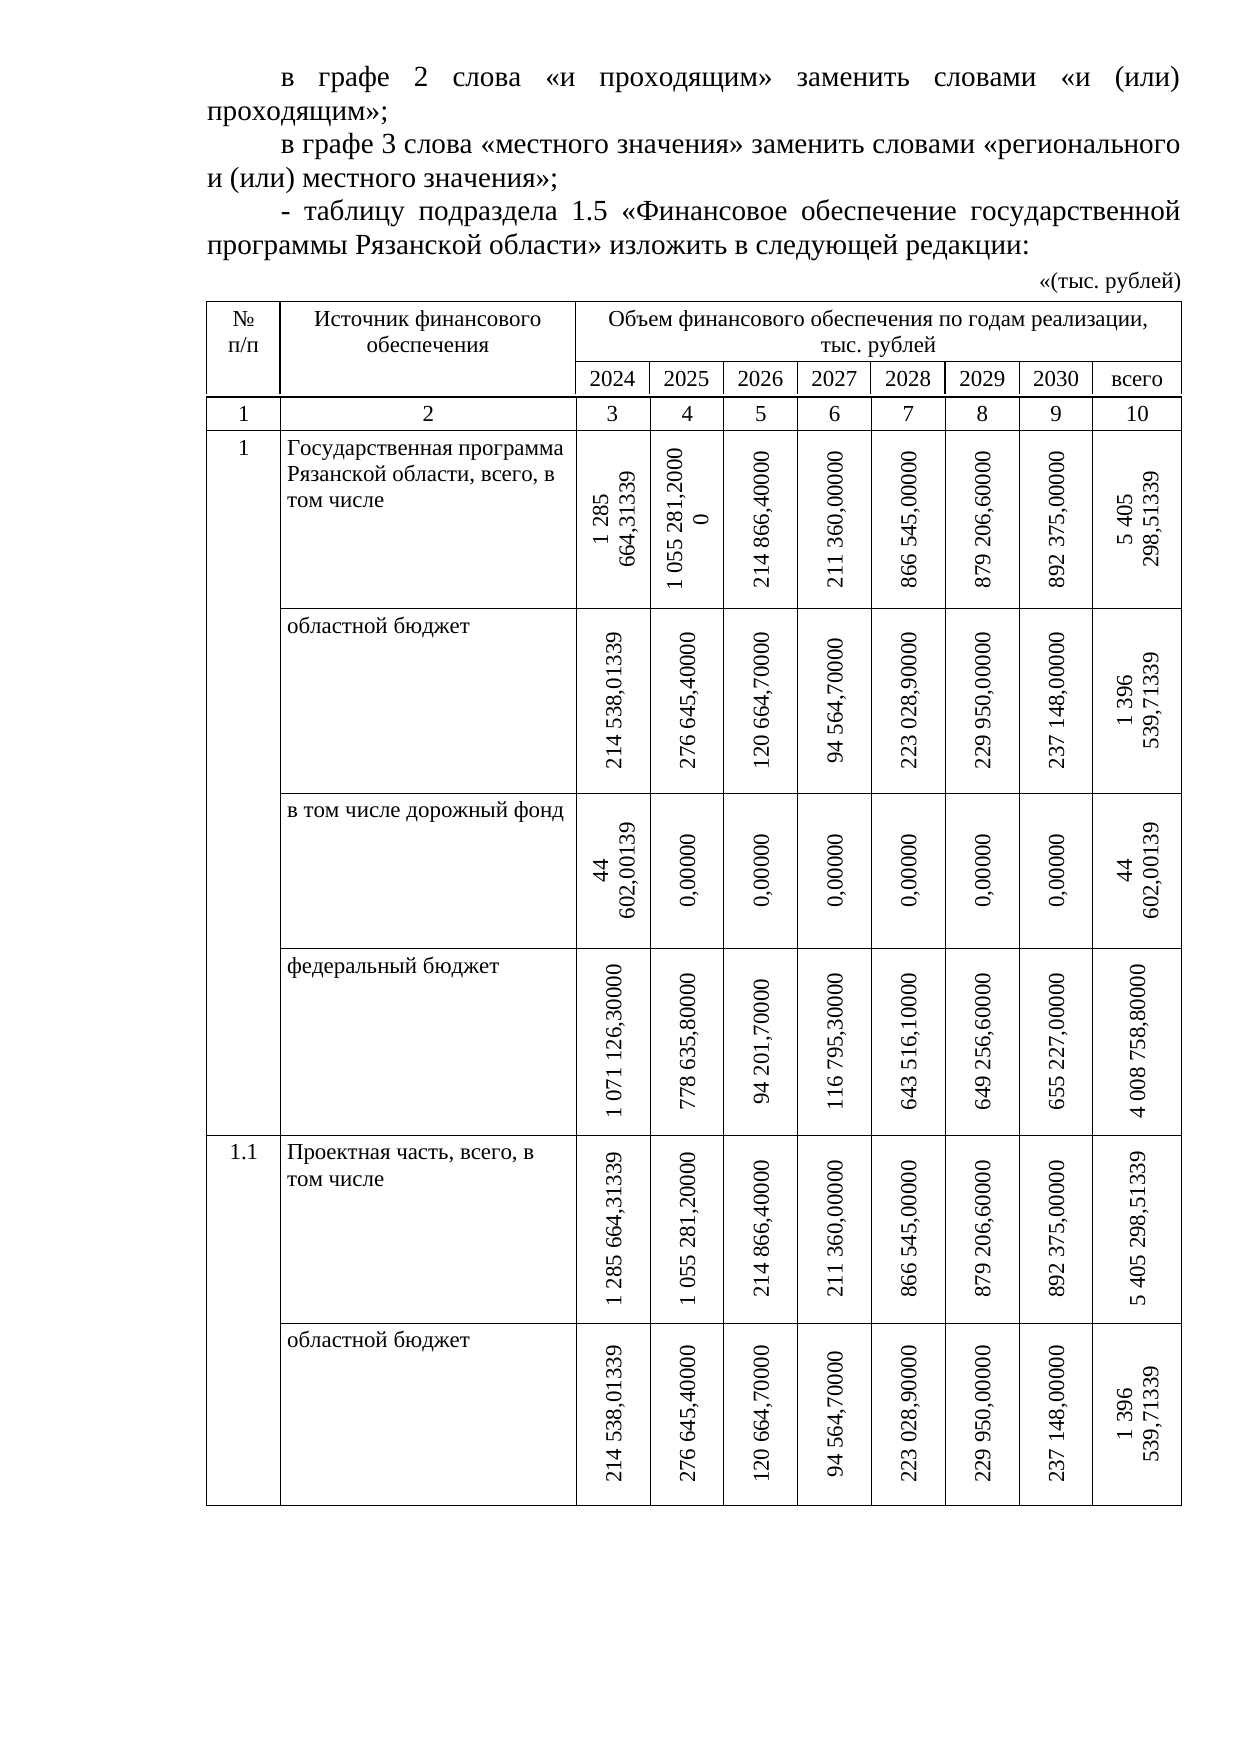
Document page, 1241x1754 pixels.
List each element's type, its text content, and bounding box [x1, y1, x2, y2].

table_cell 0,00000 [946, 794, 1019, 948]
table_cell 1 396 539,71339 [1093, 609, 1181, 792]
table_cell 1 396 539,71339 [1093, 1324, 1181, 1505]
table_cell 1 [207, 431, 280, 1134]
table_cell 223 028,90000 [872, 609, 945, 792]
table_header 8 [946, 398, 1019, 430]
table_cell 879 206,60000 [946, 1136, 1019, 1322]
list - таблицу подраздела 1.5 «Финансовое обеспечение государственной программы Рязанской области» изложить в следующей редакции: [207, 193, 1181, 260]
table_cell 237 148,00000 [1020, 609, 1092, 792]
table_cell 5 405 298,51339 [1093, 1136, 1181, 1322]
table_cell 2024 [576, 362, 649, 394]
table_cell 44 602,00139 [1093, 794, 1181, 948]
table_header 9 [1020, 398, 1092, 430]
table_cell 866 545,00000 [872, 1136, 945, 1322]
table_cell 214 538,01339 [577, 609, 650, 792]
table_cell 2029 [946, 362, 1019, 394]
table_cell Государственная программа Рязанской области, всего, в том числе [281, 431, 576, 608]
table_cell 778 635,80000 [651, 949, 723, 1134]
table_header Объем финансового обеспечения по годам реализации, тыс. рублей [576, 302, 1181, 361]
table_cell 643 516,10000 [872, 949, 945, 1134]
table_cell 276 645,40000 [651, 609, 723, 792]
table_header № п/п [207, 302, 279, 394]
table_cell 866 545,00000 [872, 431, 945, 608]
list в графе 2 слова «и проходящим» заменить словами «и (или) проходящим»; [207, 59, 1181, 126]
table_cell 4 008 758,80000 [1093, 949, 1181, 1134]
table_cell 0,00000 [1020, 794, 1092, 948]
table_cell 237 148,00000 [1020, 1324, 1092, 1505]
table_header 2 [281, 398, 576, 430]
table_cell федеральный бюджет [281, 949, 576, 1134]
table_cell 2030 [1020, 362, 1092, 394]
table_cell 94 201,70000 [724, 949, 797, 1134]
table_header 3 [577, 398, 650, 430]
table_cell 276 645,40000 [651, 1324, 723, 1505]
table_cell областной бюджет [281, 609, 576, 792]
table_cell 0,00000 [651, 794, 723, 948]
table_header 4 [651, 398, 723, 430]
table_cell 120 664,70000 [724, 609, 797, 792]
table_cell 0,00000 [724, 794, 797, 948]
table_cell 649 256,60000 [946, 949, 1019, 1134]
table_cell 116 795,30000 [798, 949, 871, 1134]
table_cell в том числе дорожный фонд [281, 794, 576, 948]
table_cell 1 285 664,31339 [577, 431, 650, 608]
table_cell 655 227,00000 [1020, 949, 1092, 1134]
table_cell 120 664,70000 [724, 1324, 797, 1505]
table_cell 94 564,70000 [798, 1324, 871, 1505]
table_cell всего [1093, 362, 1181, 394]
table_cell 0,00000 [872, 794, 945, 948]
table_cell 2027 [798, 362, 870, 394]
table_cell областной бюджет [281, 1324, 576, 1505]
table_header 6 [798, 398, 871, 430]
table_cell 94 564,70000 [798, 609, 871, 792]
table_cell 0,00000 [798, 794, 871, 948]
table_cell 1 055 281,20000 [651, 1136, 723, 1322]
table_cell 892 375,00000 [1020, 431, 1092, 608]
table_cell 211 360,00000 [798, 431, 871, 608]
table_header 10 [1093, 398, 1181, 430]
table_cell 214 538,01339 [577, 1324, 650, 1505]
table_cell 44 602,00139 [577, 794, 650, 948]
table_cell 1 071 126,30000 [577, 949, 650, 1134]
table_cell 1.1 [207, 1136, 280, 1505]
table_cell 1 055 281,20000 [651, 431, 723, 608]
table_cell 214 866,40000 [724, 1136, 797, 1322]
table_cell 892 375,00000 [1020, 1136, 1092, 1322]
table_cell 1 285 664,31339 [577, 1136, 650, 1322]
table_cell 2025 [650, 362, 723, 394]
table_cell 229 950,00000 [946, 609, 1019, 792]
list в графе 3 слова «местного значения» заменить словами «регионального и (или) местного значения»; [207, 126, 1181, 193]
table_cell 223 028,90000 [872, 1324, 945, 1505]
table_cell 2028 [871, 362, 944, 394]
table_cell 879 206,60000 [946, 431, 1019, 608]
table_cell 211 360,00000 [798, 1136, 871, 1322]
table_cell 229 950,00000 [946, 1324, 1019, 1505]
table_header 1 [207, 398, 280, 430]
table_cell 5 405 298,51339 [1093, 431, 1181, 608]
table_header 5 [724, 398, 797, 430]
list «(тыс. рублей) [207, 268, 1181, 294]
table_header 7 [872, 398, 945, 430]
table_header Источник финансового обеспечения [281, 302, 575, 394]
table_cell 2026 [724, 362, 797, 394]
table_cell Проектная часть, всего, в том числе [281, 1136, 576, 1322]
table_cell 214 866,40000 [724, 431, 797, 608]
